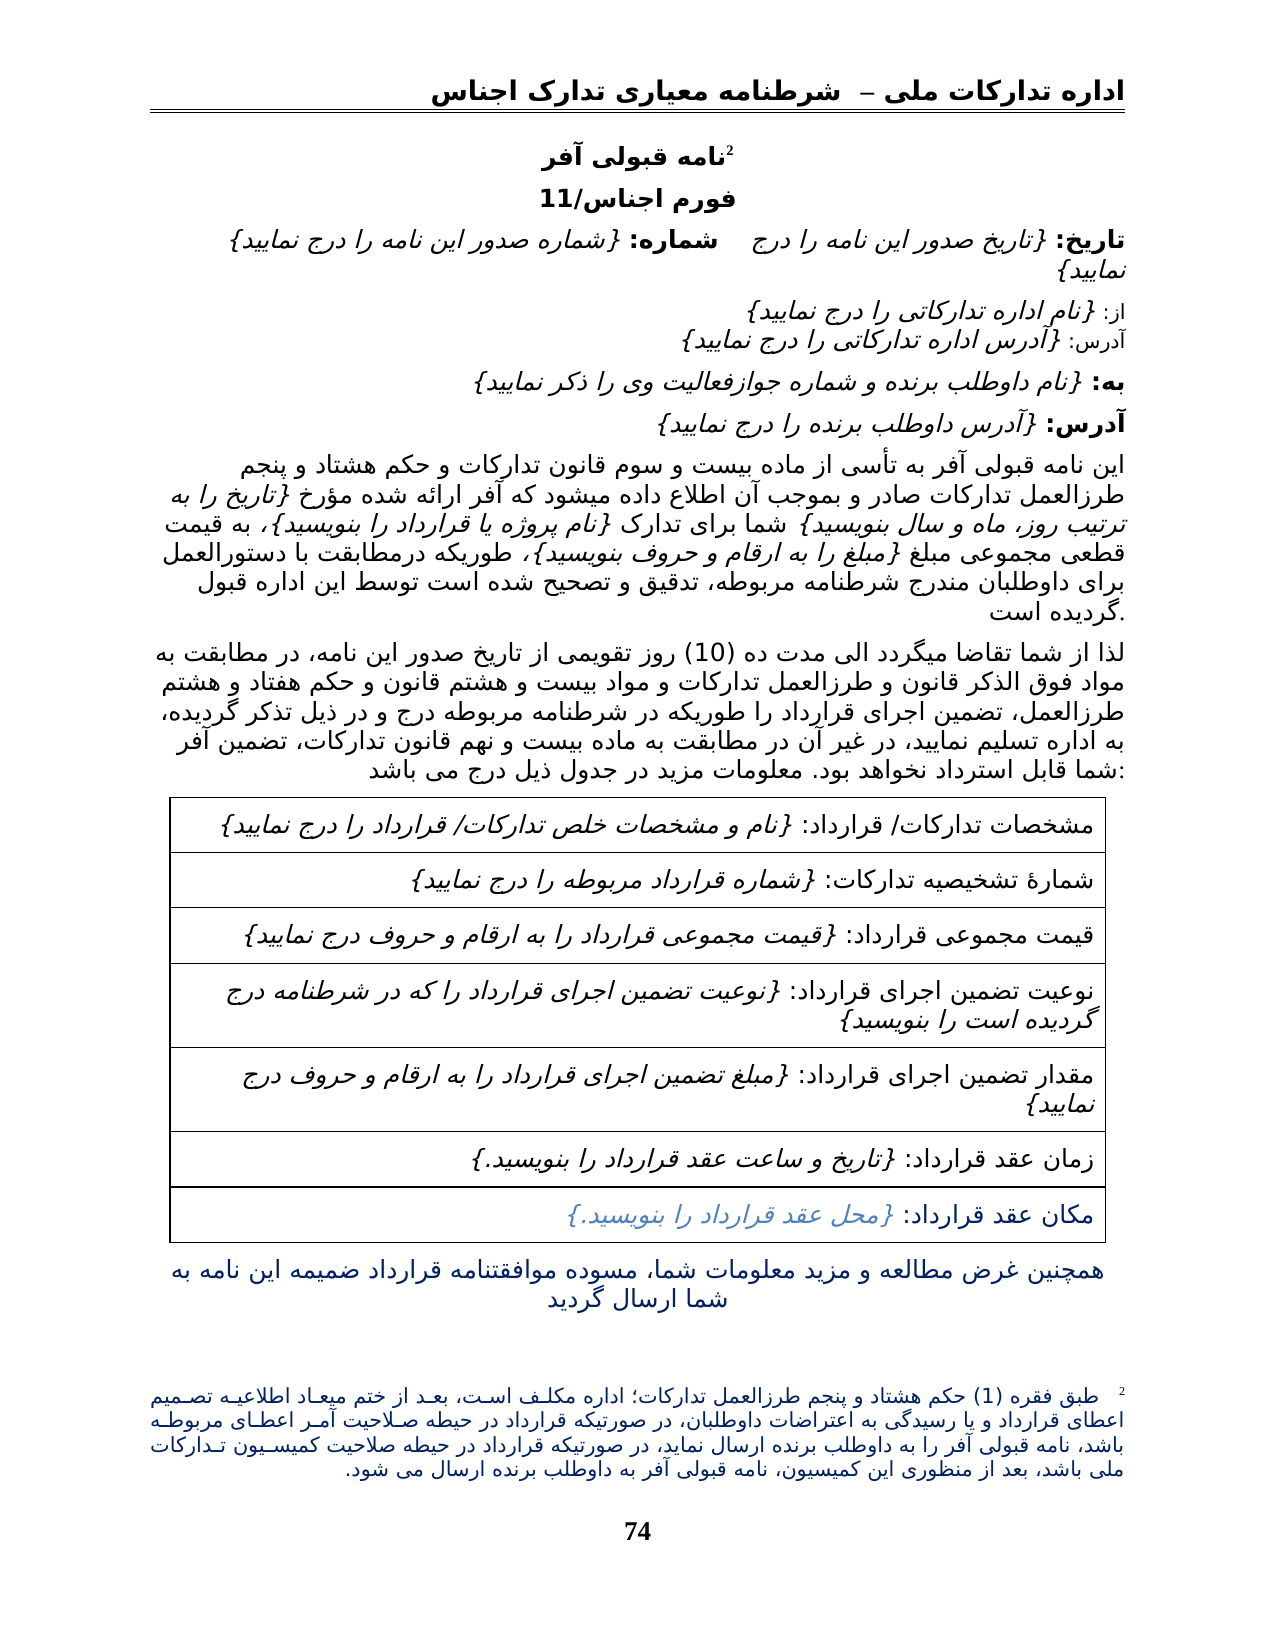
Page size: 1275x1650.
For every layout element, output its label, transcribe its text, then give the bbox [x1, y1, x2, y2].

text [150, 1255, 1125, 1313]
table_header مشخصات تدارکات/ قرارداد: {نام و مشخصات خلص تدارکات/ قرارداد را درج نمایید} [171, 798, 1105, 852]
text نامه قبولی آفر [150, 142, 1125, 172]
text این نامه قبولی آفر به تأسی از ماده بیست و سوم قانون تدارکات و حکم هشتاد و پنجم طرزالعمل تدارکات صادر و بموجب آن اطلاع داده میشود که آفر ارائه شده مؤرخ {تاریخ را به ترتیب روز، ماه و سال بنویسید} شما برای تدارک {نام پروژه یا قرارداد را بنویسید}، به قیمت قطعی مجموعی مبلغ {مبلغ را به ارقام و حروف بنویسید}، طوریکه درمطابقت با دستورالعمل برای داوطلبان مندرج شرطنامه مربوطه، تدقیق و تصحیح شده است توسط این اداره قبول گردیده است. [150, 451, 1125, 626]
text به: {نام داوطلب برنده و شماره جوازفعالیت وی را ذکر نمایید} [150, 367, 1125, 397]
table_cell مکان عقد قرارداد: {محل عقد قرارداد را بنویسید.} [171, 1188, 1105, 1242]
text فورم اجناس/11 [150, 184, 1125, 213]
text از: {نام اداره تدارکاتی را درج نمایید} [150, 297, 1125, 326]
text شماره: {شماره صدور این نامه را درج نمایید} تاریخ: {تاریخ صدور این نامه را درج نمایید} [150, 226, 1125, 284]
table_cell قیمت مجموعی قرارداد: {قیمت مجموعی قرارداد را به ارقام و حروف درج نمایید} [171, 908, 1105, 962]
text آدرس: {آدرس داوطلب برنده را درج نمایید} [150, 409, 1125, 438]
text لذا از شما تقاضا میگردد الی مدت ده (10) روز تقویمی از تاریخ صدور این نامه، در مطابقت به مواد فوق الذکر قانون و طرزالعمل تدارکات و مواد بیست و هشتم قانون و حکم هفتاد و هشتم طرزالعمل، تضمین اجرای قرارداد را طوریکه در شرطنامه مربوطه درج و در ذیل تذکر گردیده، به اداره تسلیم نمایید، در غیر آن در مطابقت به ماده بیست و نهم قانون تدارکات، تضمین آفر شما قابل استرداد نخواهد بود. معلومات مزید در جدول ذیل درج می باشد: [150, 638, 1125, 784]
table_cell نوعیت تضمین اجرای قرارداد: {نوعیت تضمین اجرای قرارداد را که در شرطنامه درج گردیده است را بنویسید} [171, 964, 1105, 1047]
table_cell شمارۀ تشخیصیه تدارکات: {شماره قرارداد مربوطه را درج نمایید} [171, 853, 1105, 907]
table_cell زمان عقد قرارداد: {تاریخ و ساعت عقد قرارداد را بنویسید.} [171, 1132, 1105, 1186]
table_cell مقدار تضمین اجرای قرارداد: {مبلغ تضمین اجرای قرارداد را به ارقام و حروف درج نمایید} [171, 1048, 1105, 1131]
text آدرس: {آدرس اداره تدارکاتی را درج نمایید} [150, 326, 1125, 355]
